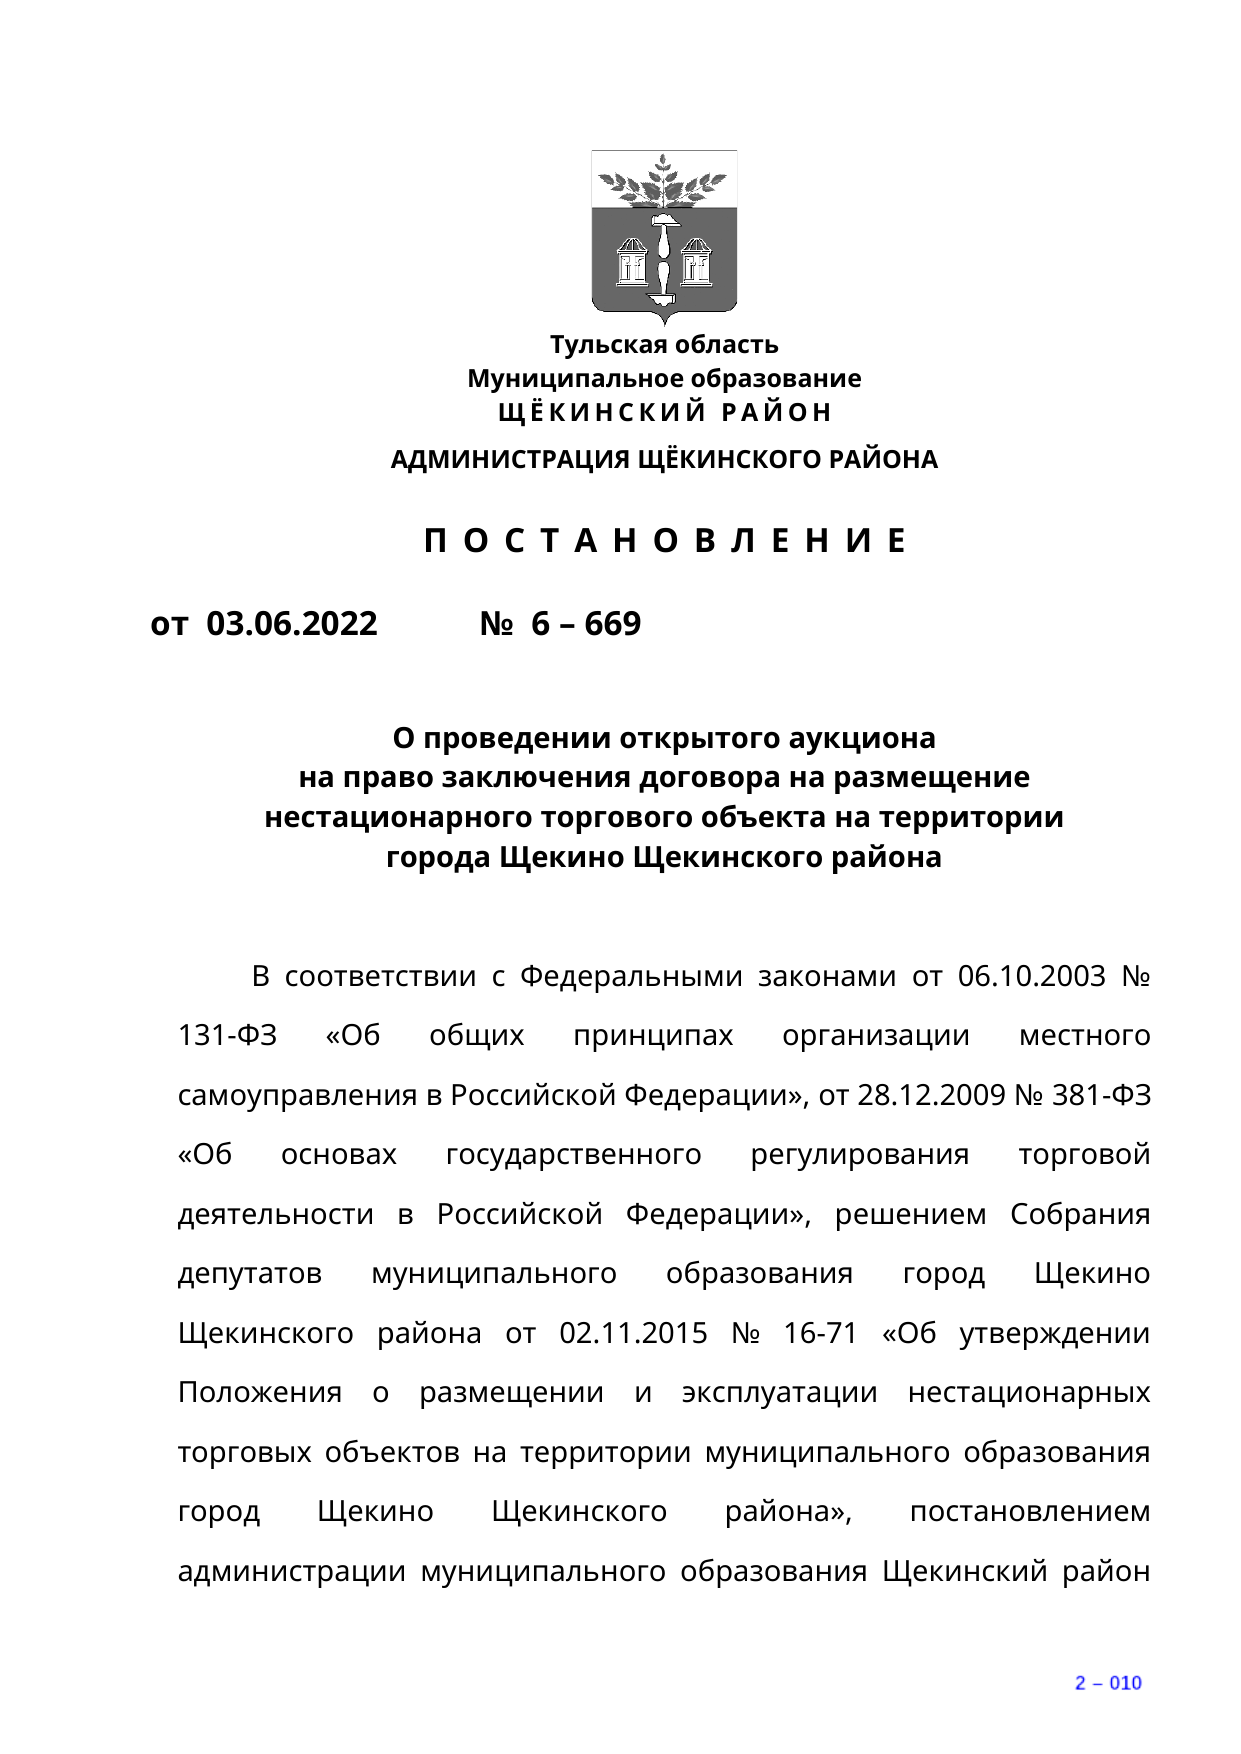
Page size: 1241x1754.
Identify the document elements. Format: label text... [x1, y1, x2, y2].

text нестационарного торгового объекта на территории [177, 796, 1152, 836]
text города Щекино Щекинского района [177, 836, 1152, 876]
text О проведении открытого аукциона [177, 717, 1152, 757]
text П О С Т А Н О В Л Е Н И Е [177, 517, 1152, 562]
text АДМИНИСТРАЦИЯ ЩЁКИНСКОГО РАЙОНА [177, 442, 1152, 476]
text Муниципальное образование [177, 361, 1152, 395]
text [177, 955, 1152, 1589]
text ЩЁКИНСКИЙ РАЙОН [177, 395, 1152, 429]
text на право заключения договора на размещение [177, 757, 1152, 796]
text Тульская область [177, 327, 1152, 361]
